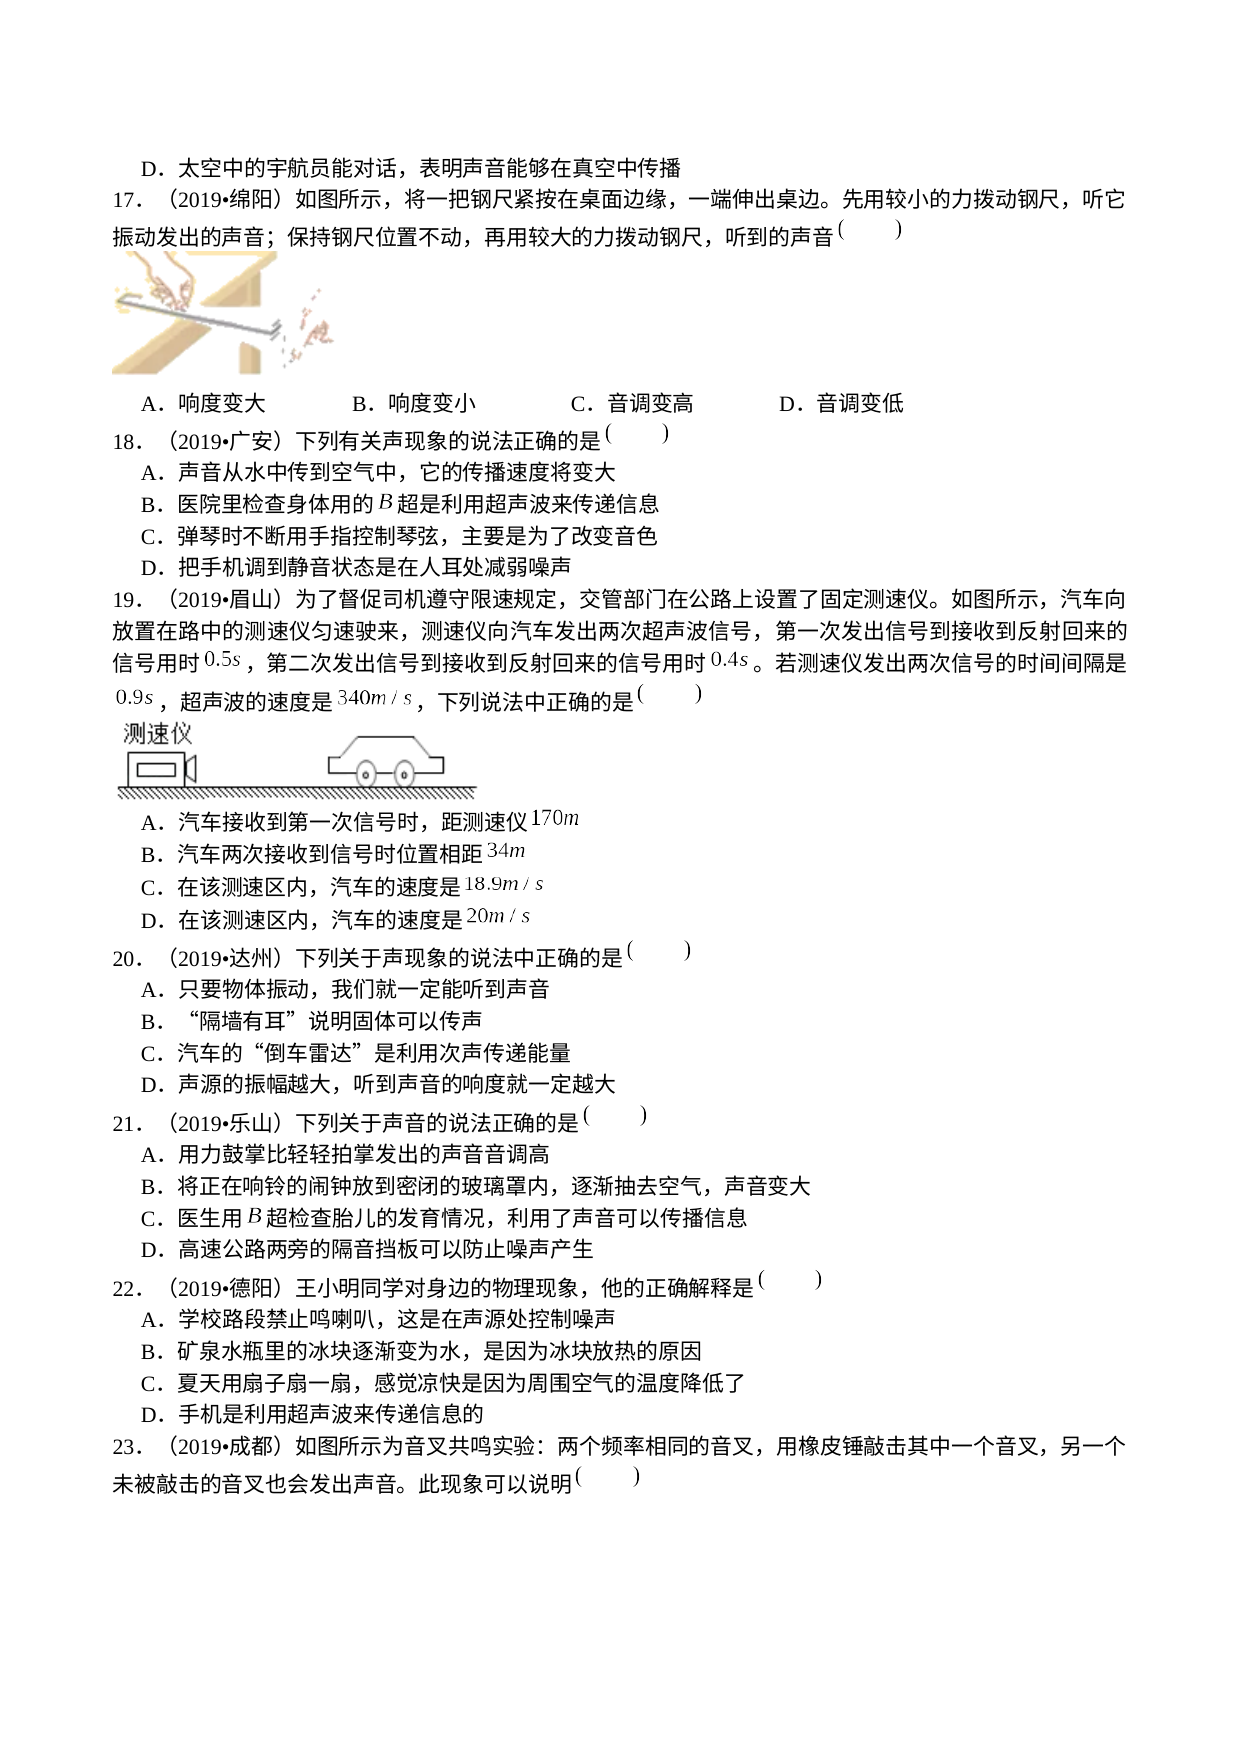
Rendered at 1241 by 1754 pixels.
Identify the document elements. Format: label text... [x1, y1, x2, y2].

text A．汽车接收到第一次信号时，距测速仪 [112, 804, 1128, 836]
text 18．（2019•广安）下列有关声现象的说法正确的是 [112, 417, 1128, 455]
text C．医生用超检查胎儿的发育情况，利用了声音可以传播信息 [112, 1201, 1128, 1232]
text C．夏天用扇子扇一扇，感觉凉快是因为周围空气的温度降低了 [112, 1366, 1128, 1397]
text 20．（2019•达州）下列关于声现象的说法中正确的是 [112, 934, 1128, 972]
text B．“隔墙有耳”说明固体可以传声 [112, 1004, 1128, 1036]
text A．学校路段禁止鸣喇叭，这是在声源处控制噪声 [112, 1302, 1128, 1334]
text D．高速公路两旁的隔音挡板可以防止噪声产生 [112, 1232, 1128, 1264]
text 22．（2019•德阳）王小明同学对身边的物理现象，他的正确解释是 [112, 1264, 1128, 1302]
text 23．（2019•成都）如图所示为音叉共鸣实验：两个频率相同的音叉，用橡皮锤敲击其中一个音叉，另一个未被敲击的音叉也会发出声音。此现象可以说明 [112, 1429, 1128, 1499]
text B．汽车两次接收到信号时位置相距 [112, 836, 1128, 869]
text A．用力鼓掌比轻轻拍掌发出的声音音调高 [112, 1137, 1128, 1169]
text C．汽车的“倒车雷达”是利用次声传递能量 [112, 1036, 1128, 1067]
text C．在该测速区内，汽车的速度是 [112, 869, 1128, 902]
text A．声音从水中传到空气中，它的传播速度将变大 [112, 455, 1128, 487]
text 17．（2019•绵阳）如图所示，将一把钢尺紧按在桌面边缘，一端伸出桌边。先用较小的力拨动钢尺，听它振动发出的声音；保持钢尺位置不动，再用较大的力拨动钢尺，听到的声音 [112, 182, 1128, 252]
picture [112, 251, 342, 386]
text 21．（2019•乐山）下列关于声音的说法正确的是 [112, 1099, 1128, 1137]
text D．在该测速区内，汽车的速度是 [112, 902, 1128, 934]
text B．矿泉水瓶里的冰块逐渐变为水，是因为冰块放热的原因 [112, 1334, 1128, 1366]
text D．把手机调到静音状态是在人耳处减弱噪声 [112, 550, 1128, 582]
picture [112, 716, 482, 804]
text B．医院里检查身体用的超是利用超声波来传递信息 [112, 487, 1128, 519]
text D．手机是利用超声波来传递信息的 [112, 1397, 1128, 1429]
text C．弹琴时不断用手指控制琴弦，主要是为了改变音色 [112, 519, 1128, 550]
text A．只要物体振动，我们就一定能听到声音 [112, 972, 1128, 1004]
text D．太空中的宇航员能对话，表明声音能够在真空中传播 [112, 151, 1128, 182]
text 19．（2019•眉山）为了督促司机遵守限速规定，交管部门在公路上设置了固定测速仪。如图所示，汽车向放置在路中的测速仪匀速驶来，测速仪向汽车发出两次超声波信号，第一次发出信号到接收到反射回来的信号用时，第二次发出信号到接收到反射回来的信号用时。若测速仪发出两次信号的时间间隔是，超声波的速度是，下列说法中正确的是 [112, 582, 1128, 716]
text B．将正在响铃的闹钟放到密闭的玻璃罩内，逐渐抽去空气，声音变大 [112, 1169, 1128, 1201]
text D．声源的振幅越大，听到声音的响度就一定越大 [112, 1067, 1128, 1099]
text A．响度变大 B．响度变小 C．音调变高 D．音调变低 [112, 386, 1128, 417]
